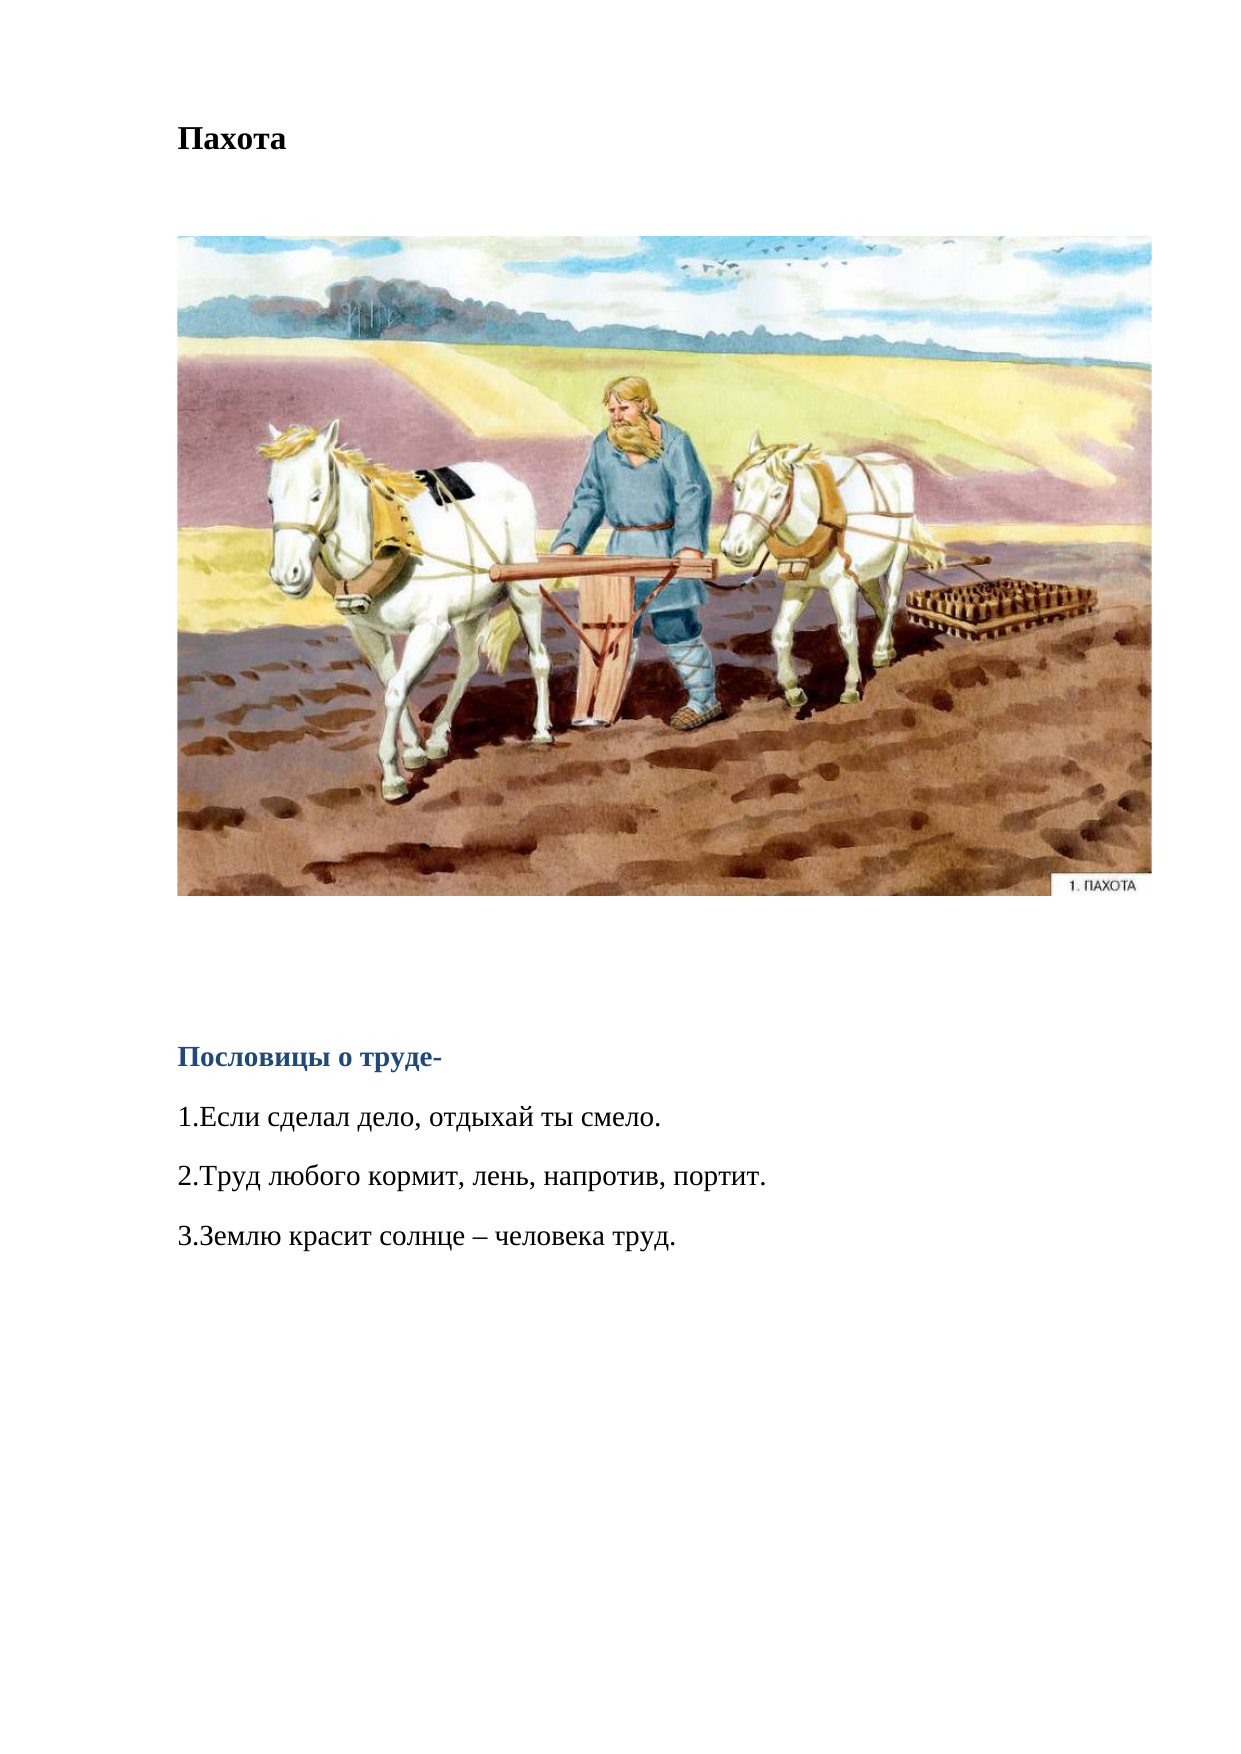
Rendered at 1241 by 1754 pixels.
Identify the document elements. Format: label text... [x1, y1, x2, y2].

text 1.Если сделал дело, отдыхай ты смело. [177, 1099, 1152, 1132]
text 2.Труд любого кормит, лень, напротив, портит. [177, 1158, 1152, 1192]
text Пахота [177, 118, 1152, 156]
text Пословицы о труде- [177, 1039, 1152, 1073]
picture [177, 236, 1152, 896]
text 3.Землю красит солнце – человека труд. [177, 1218, 1152, 1251]
